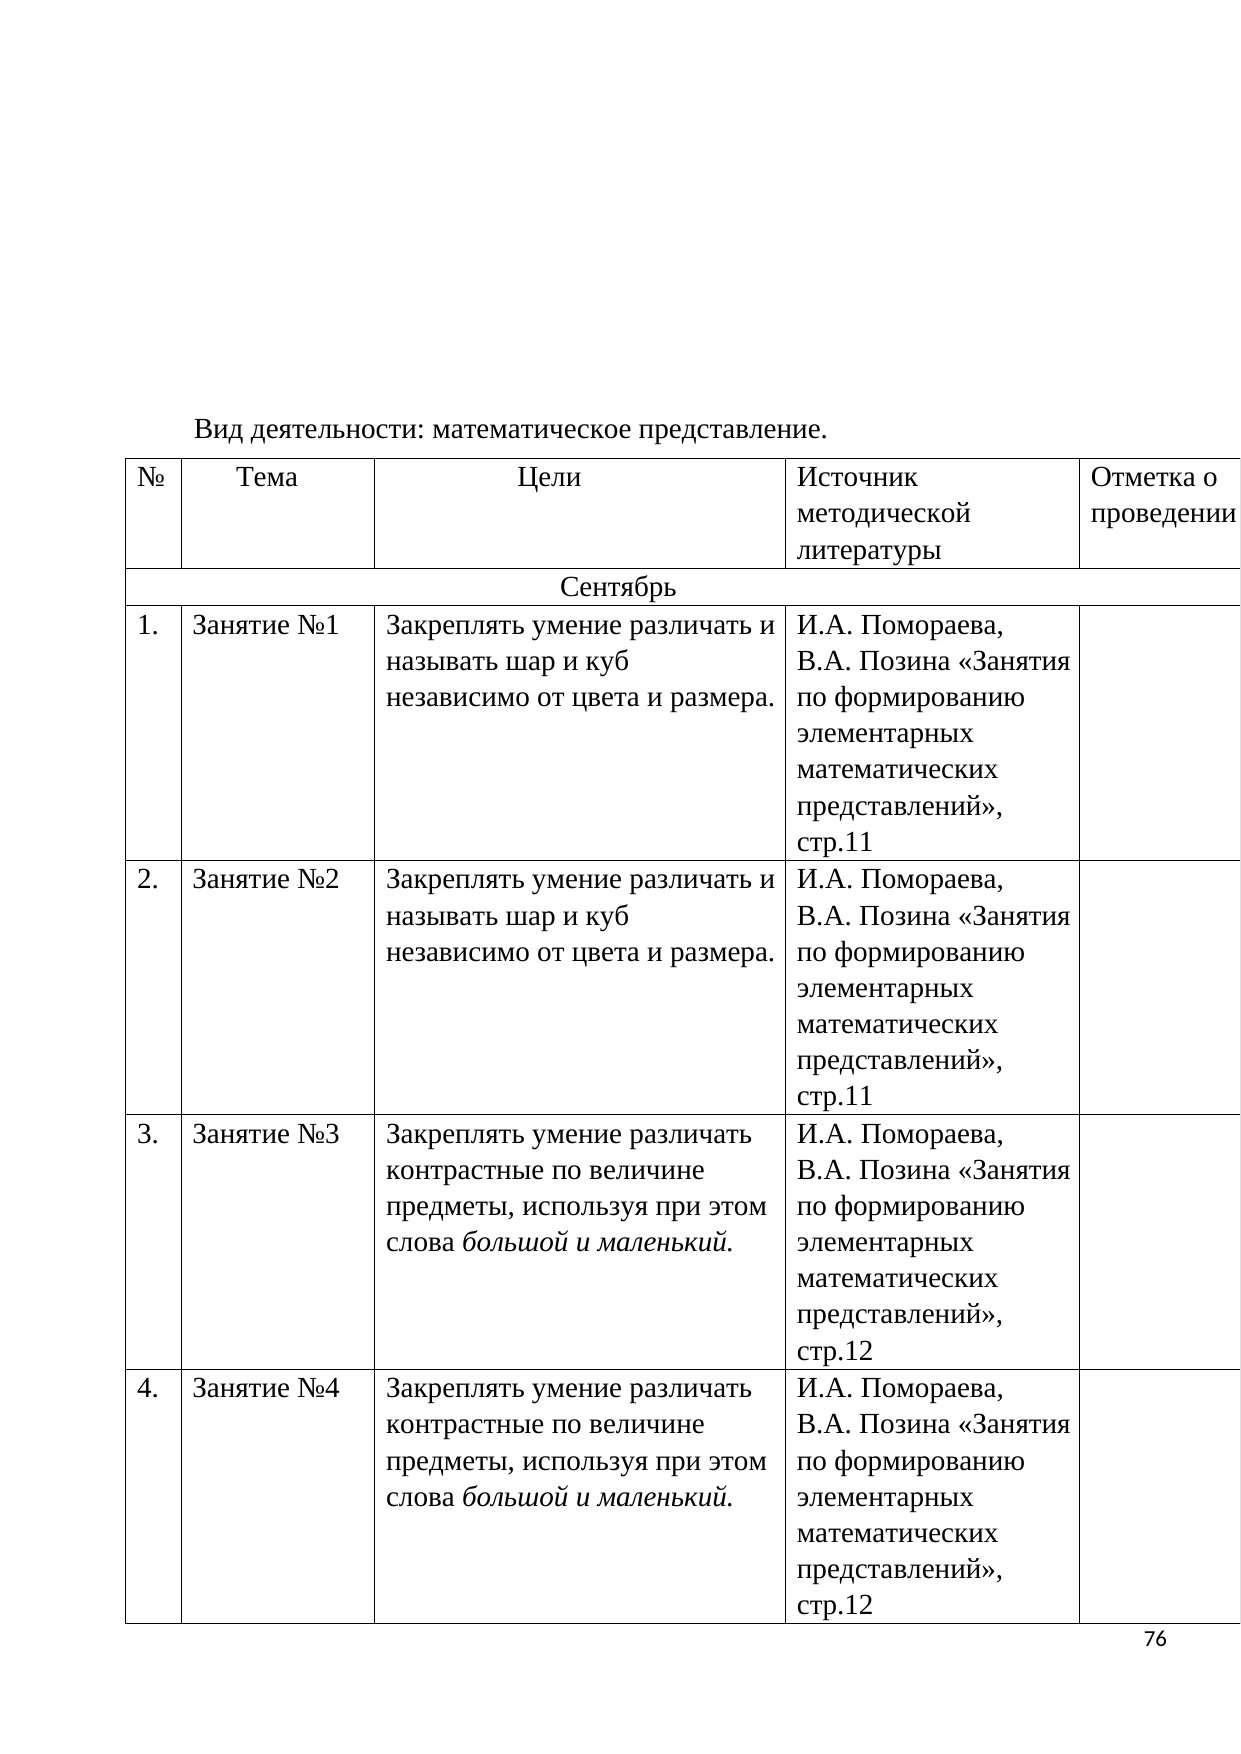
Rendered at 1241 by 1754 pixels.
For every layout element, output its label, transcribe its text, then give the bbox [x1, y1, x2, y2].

table_cell 3. [126, 1115, 181, 1368]
table_cell Занятие №2 [182, 861, 374, 1114]
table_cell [786, 1370, 1079, 1623]
table_cell Закреплять умение различать контрастные по величине предметы, используя при этом слова большой и маленький. [375, 1370, 785, 1623]
table_cell И.А. Помораева, В.А. Позина «Занятия по формированию элементарных математических представлений», стр.11 [786, 606, 1079, 859]
table_header Отметка о проведении [1080, 459, 1240, 567]
table_cell Закреплять умение различать и называть шар и куб независимо от цвета и размера. [375, 606, 785, 859]
table_cell Закреплять умение различать и называть шар и куб независимо от цвета и размера. [375, 861, 785, 1114]
table_cell 1. [126, 606, 181, 859]
table_header Цели [375, 459, 785, 567]
table_cell Закреплять умение различать контрастные по величине предметы, используя при этом слова большой и маленький. [375, 1115, 785, 1368]
table_cell [1080, 606, 1240, 859]
table_cell И.А. Помораева, В.А. Позина «Занятия по формированию элементарных математических представлений», стр.12 [786, 1115, 1079, 1368]
table_cell [1080, 861, 1240, 1114]
table_cell Занятие №1 [182, 606, 374, 859]
table_cell 2. [126, 861, 181, 1114]
table_cell 4. [126, 1370, 181, 1623]
table_header № [126, 459, 181, 567]
table_cell [1080, 1370, 1240, 1623]
table_cell Занятие №3 [182, 1115, 374, 1368]
table_cell И.А. Помораева, В.А. Позина «Занятия по формированию элементарных математических представлений», стр.11 [786, 861, 1079, 1114]
table_header Тема [182, 459, 374, 567]
text Вид деятельности: математическое представление. [193, 412, 1167, 446]
table_cell Занятие №4 [182, 1370, 374, 1623]
table_cell [1080, 1115, 1240, 1368]
table_header Источник методической литературы [786, 459, 1079, 567]
table_cell Сентябрь [126, 569, 1240, 605]
